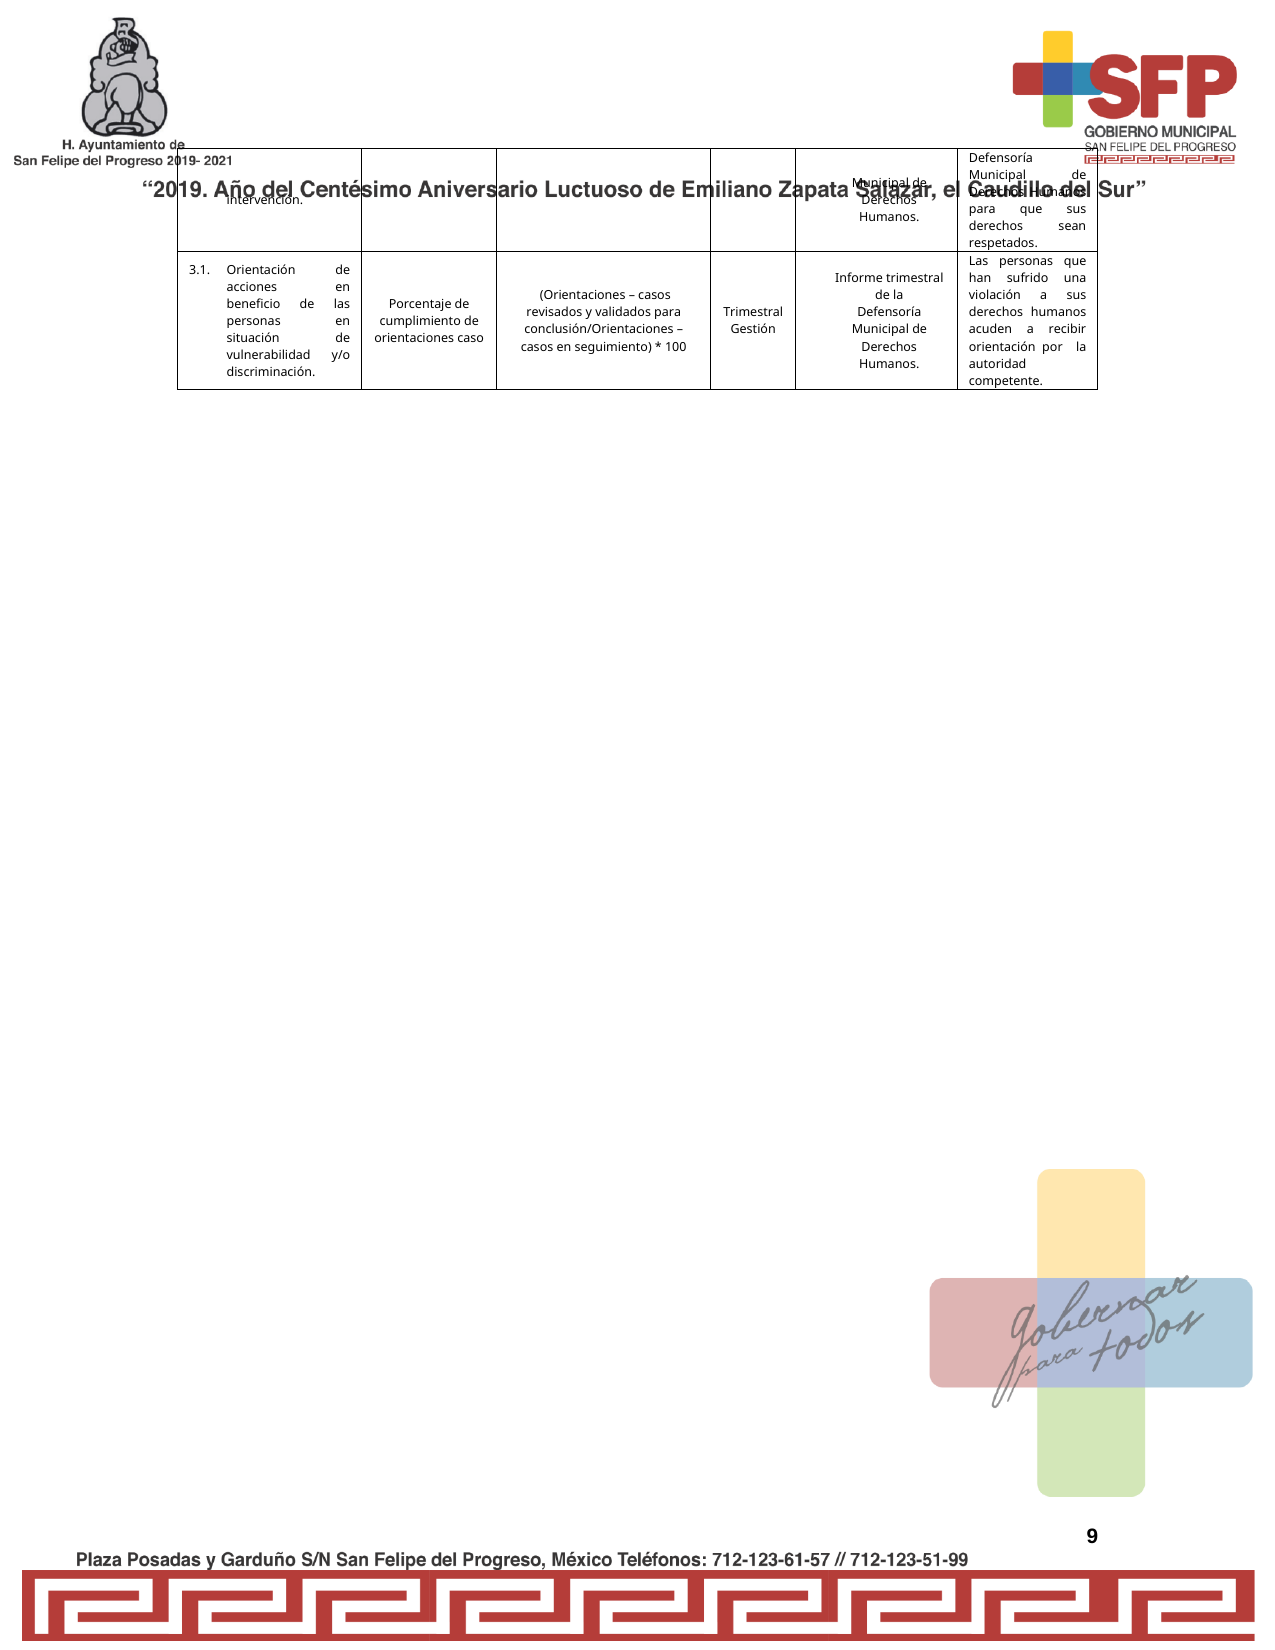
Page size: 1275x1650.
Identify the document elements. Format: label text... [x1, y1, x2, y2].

picture [1098, 173, 1149, 204]
table_cell Porcentaje de cumplimiento de orientaciones caso [362, 252, 496, 389]
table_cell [958, 149, 1097, 251]
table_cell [362, 149, 496, 251]
table_cell Informe trimestral de la Defensoría Municipal de Derechos Humanos. [796, 252, 957, 389]
table_cell Orientación de acciones en beneficio de las personas en situación de vulnerabilidad y/o discriminación. [178, 252, 361, 389]
picture [9, 15, 235, 204]
picture [927, 1165, 1261, 1502]
picture [1010, 28, 1239, 167]
table_cell Trimestral Gestión [711, 149, 795, 251]
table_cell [497, 149, 710, 251]
table_cell Trimestral Gestión [711, 252, 795, 389]
table_cell (Orientaciones – casos revisados y validados para conclusión/Orientaciones – casos en seguimiento) * 100 [497, 252, 710, 389]
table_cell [178, 149, 361, 251]
picture [22, 1546, 1257, 1641]
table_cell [796, 149, 957, 251]
table_cell Las personas que han sufrido una violación a sus derechos humanos acuden a recibir orientación por la autoridad competente. [958, 252, 1097, 389]
